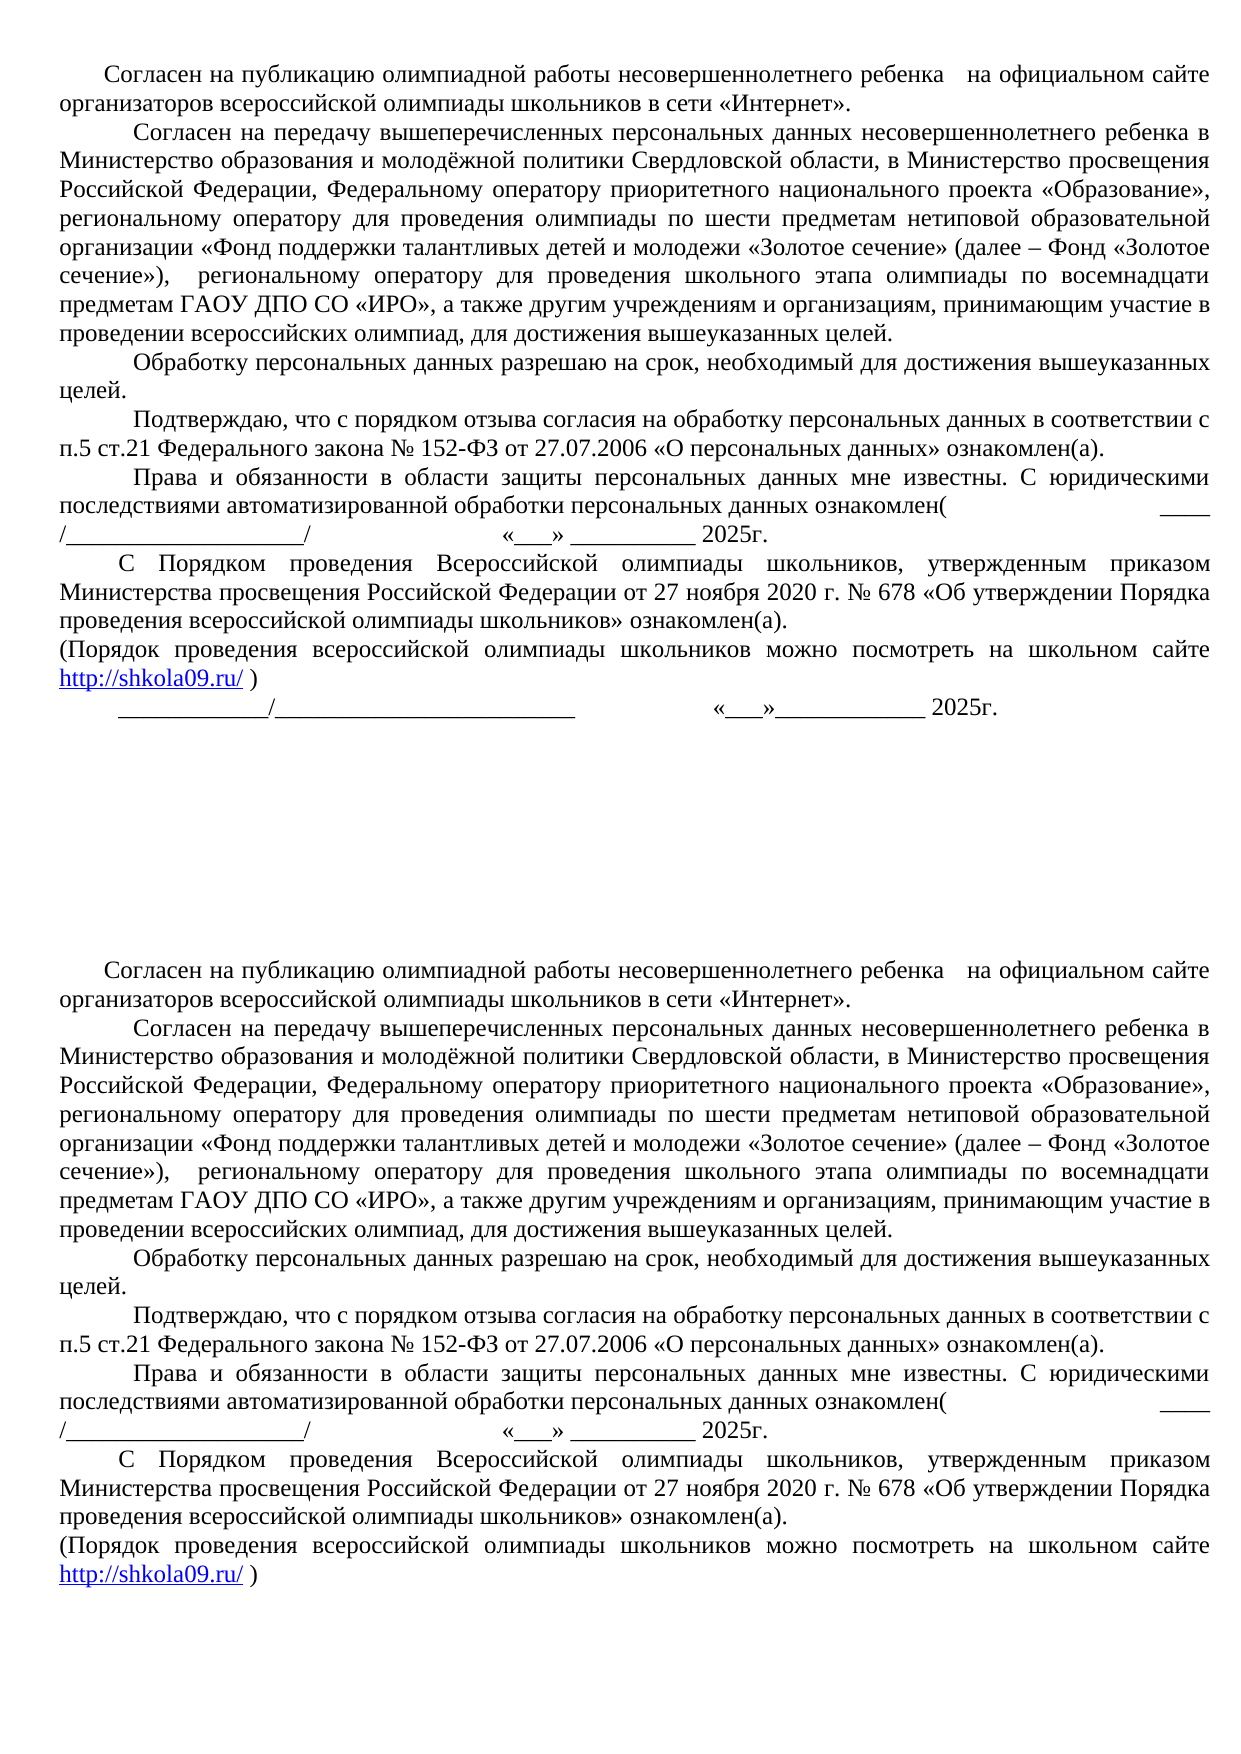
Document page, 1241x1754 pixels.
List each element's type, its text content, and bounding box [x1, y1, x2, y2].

text Права и обязанности в области защиты персональных данных мне известны. С юридическими последствиями автоматизированной обработки персональных данных ознакомлен( ____ /___________________/ «___» __________ 2025г. [59, 1358, 1211, 1444]
text Обработку персональных данных разрешаю на срок, необходимый для достижения вышеуказанных целей. [59, 1243, 1211, 1300]
text (Порядок проведения всероссийской олимпиады школьников можно посмотреть на школьном сайте http://shkola09.ru/ ) [59, 1530, 1211, 1588]
text Подтверждаю, что с порядком отзыва согласия на обработку персональных данных в соответствии с п.5 ст.21 Федерального закона № 152-ФЗ от 27.07.2006 «О персональных данных» ознакомлен(а). [59, 1300, 1211, 1358]
text (Порядок проведения всероссийской олимпиады школьников можно посмотреть на школьном сайте http://shkola09.ru/ ) [59, 634, 1211, 692]
text Обработку персональных данных разрешаю на срок, необходимый для достижения вышеуказанных целей. [59, 347, 1211, 404]
table_header ____________/________________________ «___»____________ 2025г. [48, 692, 1171, 720]
text Права и обязанности в области защиты персональных данных мне известны. С юридическими последствиями автоматизированной обработки персональных данных ознакомлен( ____ /___________________/ «___» __________ 2025г. [59, 462, 1211, 548]
text Согласен на публикацию олимпиадной работы несовершеннолетнего ребенка на официальном сайте организаторов всероссийской олимпиады школьников в сети «Интернет». [59, 955, 1211, 1013]
text Согласен на публикацию олимпиадной работы несовершеннолетнего ребенка на официальном сайте организаторов всероссийской олимпиады школьников в сети «Интернет». [59, 59, 1211, 117]
text С Порядком проведения Всероссийской олимпиады школьников, утвержденным приказом Министерства просвещения Российской Федерации от 27 ноября 2020 г. № 678 «Об утверждении Порядка проведения всероссийской олимпиады школьников» ознакомлен(а). [59, 548, 1211, 634]
text Согласен на передачу вышеперечисленных персональных данных несовершеннолетнего ребенка в Министерство образования и молодёжной политики Свердловской области, в Министерство просвещения Российской Федерации, Федеральному оператору приоритетного национального проекта «Образование», региональному оператору для проведения олимпиады по шести предметам нетиповой образовательной организации «Фонд поддержки талантливых детей и молодежи «Золотое сечение» (далее – Фонд «Золотое сечение»), региональному оператору для проведения школьного этапа олимпиады по восемнадцати предметам ГАОУ ДПО СО «ИРО», а также другим учреждениям и организациям, принимающим участие в проведении всероссийских олимпиад, для достижения вышеуказанных целей. [59, 117, 1211, 347]
text Подтверждаю, что с порядком отзыва согласия на обработку персональных данных в соответствии с п.5 ст.21 Федерального закона № 152-ФЗ от 27.07.2006 «О персональных данных» ознакомлен(а). [59, 404, 1211, 462]
text Согласен на передачу вышеперечисленных персональных данных несовершеннолетнего ребенка в Министерство образования и молодёжной политики Свердловской области, в Министерство просвещения Российской Федерации, Федеральному оператору приоритетного национального проекта «Образование», региональному оператору для проведения олимпиады по шести предметам нетиповой образовательной организации «Фонд поддержки талантливых детей и молодежи «Золотое сечение» (далее – Фонд «Золотое сечение»), региональному оператору для проведения школьного этапа олимпиады по восемнадцати предметам ГАОУ ДПО СО «ИРО», а также другим учреждениям и организациям, принимающим участие в проведении всероссийских олимпиад, для достижения вышеуказанных целей. [59, 1013, 1211, 1243]
text С Порядком проведения Всероссийской олимпиады школьников, утвержденным приказом Министерства просвещения Российской Федерации от 27 ноября 2020 г. № 678 «Об утверждении Порядка проведения всероссийской олимпиады школьников» ознакомлен(а). [59, 1444, 1211, 1530]
